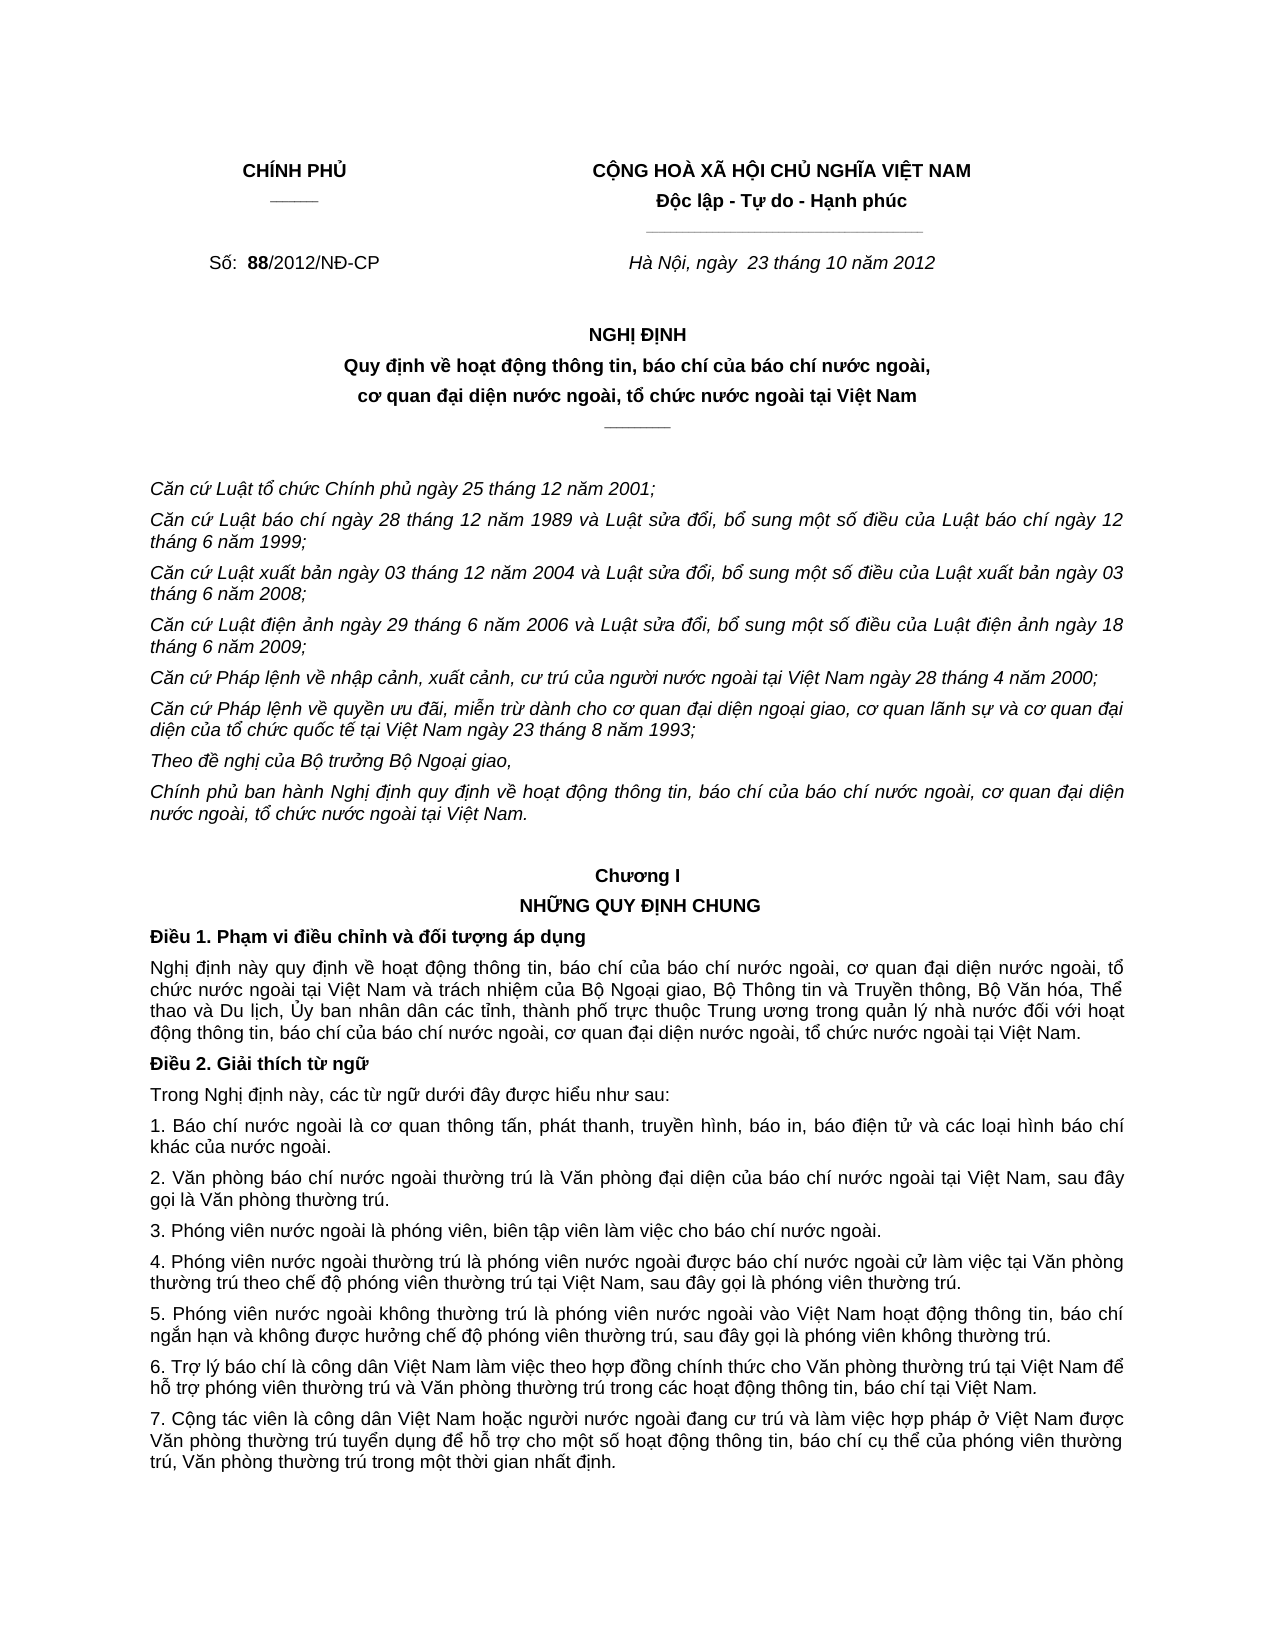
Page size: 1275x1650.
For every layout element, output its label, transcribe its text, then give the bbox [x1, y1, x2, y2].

text Điều 1. Phạm vi điều chỉnh và đối tượng áp dụng [150, 926, 1125, 948]
text Căn cứ Pháp lệnh về quyền ưu đãi, miễn trừ dành cho cơ quan đại diện ngoại giao, cơ quan lãnh sự và cơ quan đại diện của tổ chức quốc tế tại Việt Nam ngày 23 tháng 8 năm 1993; [150, 697, 1125, 741]
text Quy định về hoạt động thông tin, báo chí của báo chí nước ngoài, [150, 354, 1125, 376]
text NGHỊ ĐỊNH [150, 323, 1125, 345]
text Căn cứ Luật điện ảnh ngày 29 tháng 6 năm 2006 và Luật sửa đổi, bổ sung một số điều của Luật điện ảnh ngày 18 tháng 6 năm 2009; [150, 614, 1125, 657]
text ___________ [150, 416, 1125, 438]
text Căn cứ Luật tổ chức Chính phủ ngày 25 tháng 12 năm 2001; [150, 478, 1125, 500]
text Nghị định này quy định về hoạt động thông tin, báo chí của báo chí nước ngoài, cơ quan đại diện nước ngoài, tổ chức nước ngoài tại Việt Nam và trách nhiệm của Bộ Ngoại giao, Bộ Thông tin và Truyền thông, Bộ Văn hóa, Thể thao và Du lịch, Ủy ban nhân dân các tỉnh, thành phố trực thuộc Trung ương trong quản lý nhà nước đối với hoạt động thông tin, báo chí của báo chí nước ngoài, cơ quan đại diện nước ngoài, tổ chức nước ngoài tại Việt Nam. [150, 957, 1125, 1043]
text 4. Phóng viên nước ngoài thường trú là phóng viên nước ngoài được báo chí nước ngoài cử làm việc tại Văn phòng thường trú theo chế độ phóng viên thường trú tại Việt Nam, sau đây gọi là phóng viên thường trú. [150, 1251, 1125, 1294]
text 5. Phóng viên nước ngoài không thường trú là phóng viên nước ngoài vào Việt Nam hoạt động thông tin, báo chí ngắn hạn và không được hưởng chế độ phóng viên thường trú, sau đây gọi là phóng viên không thường trú. [150, 1303, 1125, 1346]
text 3. Phóng viên nước ngoài là phóng viên, biên tập viên làm việc cho báo chí nước ngoài. [150, 1220, 1125, 1241]
text Căn cứ Luật báo chí ngày 28 tháng 12 năm 1989 và Luật sửa đổi, bổ sung một số điều của Luật báo chí ngày 12 tháng 6 năm 1999; [150, 509, 1125, 552]
text 7. Cộng tác viên là công dân Việt Nam hoặc người nước ngoài đang cư trú và làm việc hợp pháp ở Việt Nam được Văn phòng thường trú tuyển dụng để hỗ trợ cho một số hoạt động thông tin, báo chí cụ thể của phóng viên thường trú, Văn phòng thường trú trong một thời gian nhất định. [150, 1408, 1125, 1473]
text Trong Nghị định này, các từ ngữ dưới đây được hiểu như sau: [150, 1084, 1125, 1105]
text 6. Trợ lý báo chí là công dân Việt Nam làm việc theo hợp đồng chính thức cho Văn phòng thường trú tại Việt Nam để hỗ trợ phóng viên thường trú và Văn phòng thường trú trong các hoạt động thông tin, báo chí tại Việt Nam. [150, 1356, 1125, 1399]
text cơ quan đại diện nước ngoài, tổ chức nước ngoài tại Việt Nam [150, 385, 1125, 407]
text Căn cứ Luật xuất bản ngày 03 tháng 12 năm 2004 và Luật sửa đổi, bổ sung một số điều của Luật xuất bản ngày 03 tháng 6 năm 2008; [150, 562, 1125, 605]
text 2. Văn phòng báo chí nước ngoài thường trú là Văn phòng đại diện của báo chí nước ngoài tại Việt Nam, sau đây gọi là Văn phòng thường trú. [150, 1167, 1125, 1210]
text NHỮNG QUY ĐỊNH CHUNG [150, 895, 1125, 917]
text Điều 2. Giải thích từ ngữ [150, 1053, 1125, 1074]
text Theo đề nghị của Bộ trưởng Bộ Ngoại giao, [150, 750, 1125, 772]
text 1. Báo chí nước ngoài là cơ quan thông tấn, phát thanh, truyền hình, báo in, báo điện tử và các loại hình báo chí khác của nước ngoài. [150, 1115, 1125, 1158]
text Chương I [150, 864, 1125, 886]
text Căn cứ Pháp lệnh về nhập cảnh, xuất cảnh, cư trú của người nước ngoài tại Việt Nam ngày 28 tháng 4 năm 2000; [150, 667, 1125, 688]
text Chính phủ ban hành Nghị định quy định về hoạt động thông tin, báo chí của báo chí nước ngoài, cơ quan đại diện nước ngoài, tổ chức nước ngoài tại Việt Nam. [150, 781, 1125, 824]
table_header CỘNG HOÀ XÃ HỘI CHỦ NGHĨA VIỆT NAM Độc lập - Tự do - Hạnh phúc ______________________________________________ Hà Nội, ngày 23 tháng 10 năm 2012 [439, 150, 1125, 314]
table_header CHÍNH PHỦ ________ Số: 88/2012/NĐ-CP [150, 150, 439, 314]
